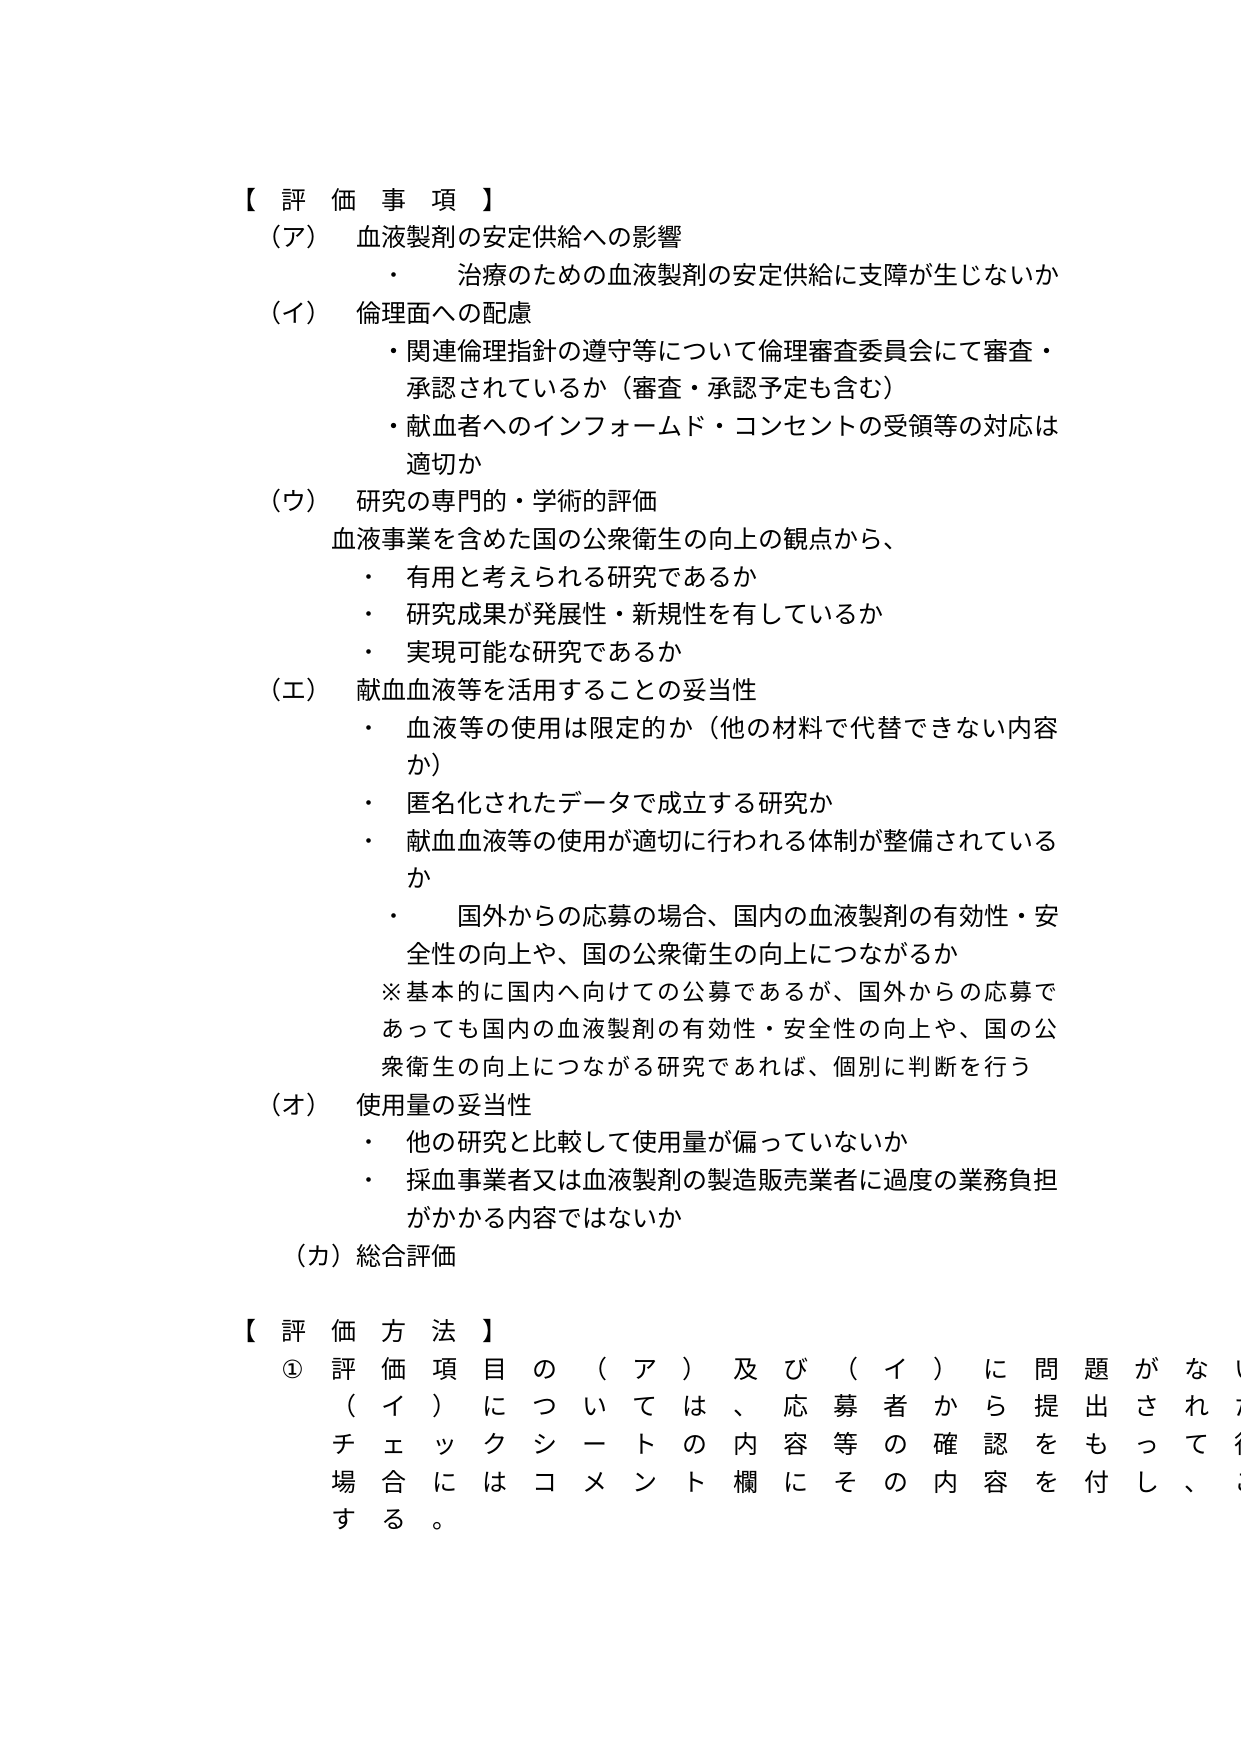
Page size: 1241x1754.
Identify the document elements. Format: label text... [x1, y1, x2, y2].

list 国外からの応募の場合、国内の血液製剤の有効性・安全性の向上や、国の公衆衛生の向上につながるか [358, 896, 1059, 971]
list 他の研究と比較して使用量が偏っていないか [354, 1122, 1059, 1160]
list 治療のための血液製剤の安定供給に支障が生じないか [358, 255, 1059, 292]
text ・献血者へのインフォームド・コンセントの受領等の対応は適切か [357, 406, 1059, 481]
list 血液等の使用は限定的か（他の材料で代替できない内容か） [354, 707, 1059, 783]
list 匿名化されたデータで成立する研究か [354, 783, 1059, 820]
text ※基本的に国内へ向けての公募であるが、国外からの応募であっても国内の血液製剤の有効性・安全性の向上や、国の公衆衛生の向上につながる研究であれば、個別に判断を行う [357, 971, 1059, 1084]
text 【評価事項】 [181, 179, 1059, 217]
list 評価項目の（ア）及び（イ）に問題がないことを確認する。（イ）については、応募者から提出された倫理審査確認事項チェックシートの内容等の確認をもって行う。なお、問題がある場合にはコメント欄にその内容を付し、これをもって事前評価とする。 [269, 1348, 1059, 1537]
list 血液製剤の安定供給への影響 [254, 217, 1059, 255]
text （カ）総合評価 [181, 1235, 1059, 1273]
text ・関連倫理指針の遵守等について倫理審査委員会にて審査・承認されているか（審査・承認予定も含む） [357, 330, 1059, 406]
list 有用と考えられる研究であるか [354, 556, 1059, 594]
list 血液事業を含めた国の公衆衛生の向上の観点から、 [328, 519, 1059, 556]
list 実現可能な研究であるか [354, 632, 1059, 669]
list 献血血液等を活用することの妥当性 [254, 669, 1059, 707]
text 【評価方法】 [181, 1311, 1059, 1348]
list 研究の専門的・学術的評価 [254, 481, 1059, 519]
list 研究成果が発展性・新規性を有しているか [354, 594, 1059, 632]
list 採血事業者又は血液製剤の製造販売業者に過度の業務負担がかかる内容ではないか [354, 1160, 1059, 1235]
list 倫理面への配慮 [254, 292, 1059, 330]
list 使用量の妥当性 [254, 1084, 1059, 1122]
list 献血血液等の使用が適切に行われる体制が整備されているか [354, 820, 1059, 896]
